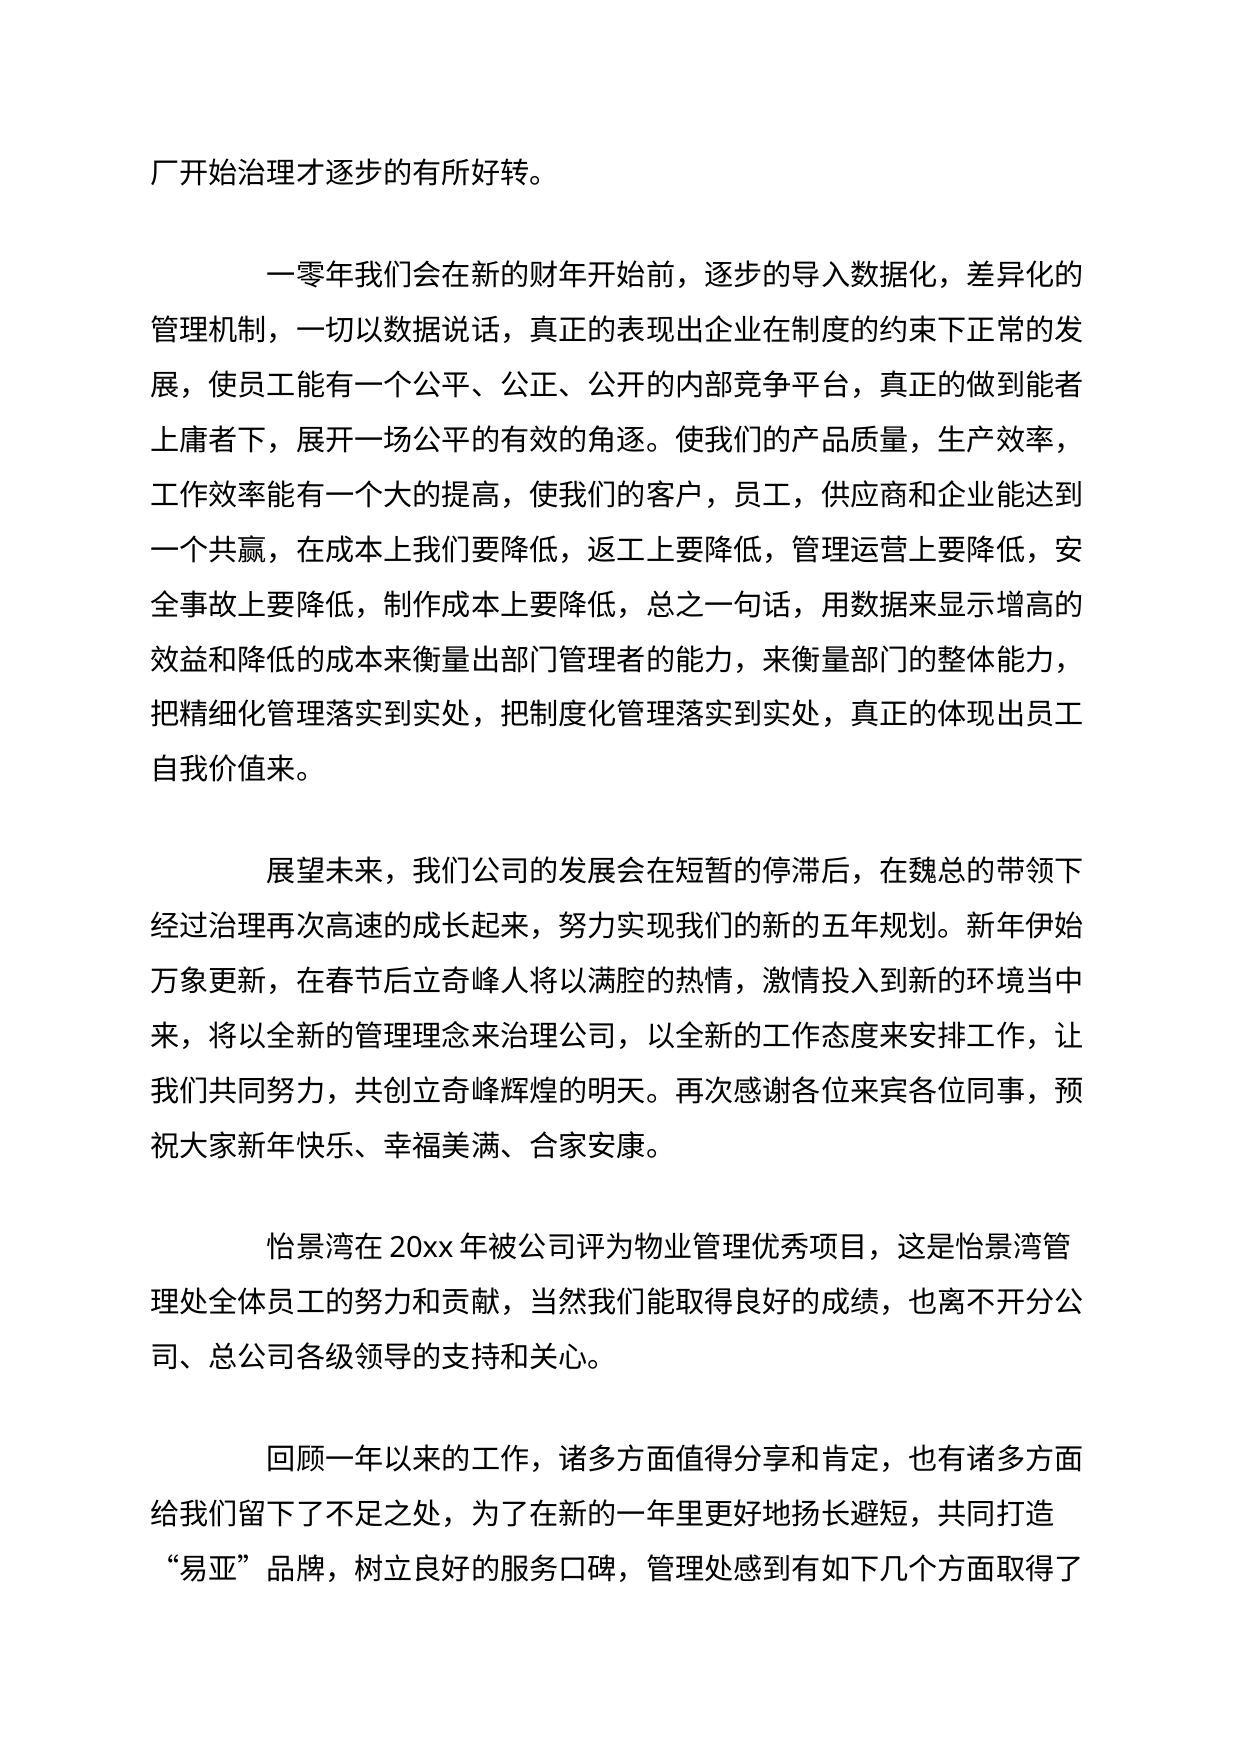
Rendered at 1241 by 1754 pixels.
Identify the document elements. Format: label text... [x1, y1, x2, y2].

text 一零年我们会在新的财年开始前，逐步的导入数据化，差异化的管理机制，一切以数据说话，真正的表现出企业在制度的约束下正常的发展，使员工能有一个公平、公正、公开的内部竞争平台，真正的做到能者上庸者下，展开一场公平的有效的角逐。使我们的产品质量，生产效率，工作效率能有一个大的提高，使我们的客户，员工，供应商和企业能达到一个共赢，在成本上我们要降低，返工上要降低，管理运营上要降低，安全事故上要降低，制作成本上要降低，总之一句话，用数据来显示增高的效益和降低的成本来衡量出部门管理者的能力，来衡量部门的整体能力，把精细化管理落实到实处，把制度化管理落实到实处，真正的体现出员工自我价值来。 [150, 252, 1090, 788]
text 怡景湾在20xx年被公司评为物业管理优秀项目，这是怡景湾管理处全体员工的努力和贡献，当然我们能取得良好的成绩，也离不开分公司、总公司各级领导的支持和关心。 [150, 1224, 1090, 1376]
text 展望未来，我们公司的发展会在短暂的停滞后，在魏总的带领下经过治理再次高速的成长起来，努力实现我们的新的五年规划。新年伊始万象更新，在春节后立奇峰人将以满腔的热情，激情投入到新的环境当中来，将以全新的管理理念来治理公司，以全新的工作态度来安排工作，让我们共同努力，共创立奇峰辉煌的明天。再次感谢各位来宾各位同事，预祝大家新年快乐、幸福美满、合家安康。 [150, 848, 1090, 1164]
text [150, 150, 1090, 192]
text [150, 1436, 1090, 1588]
